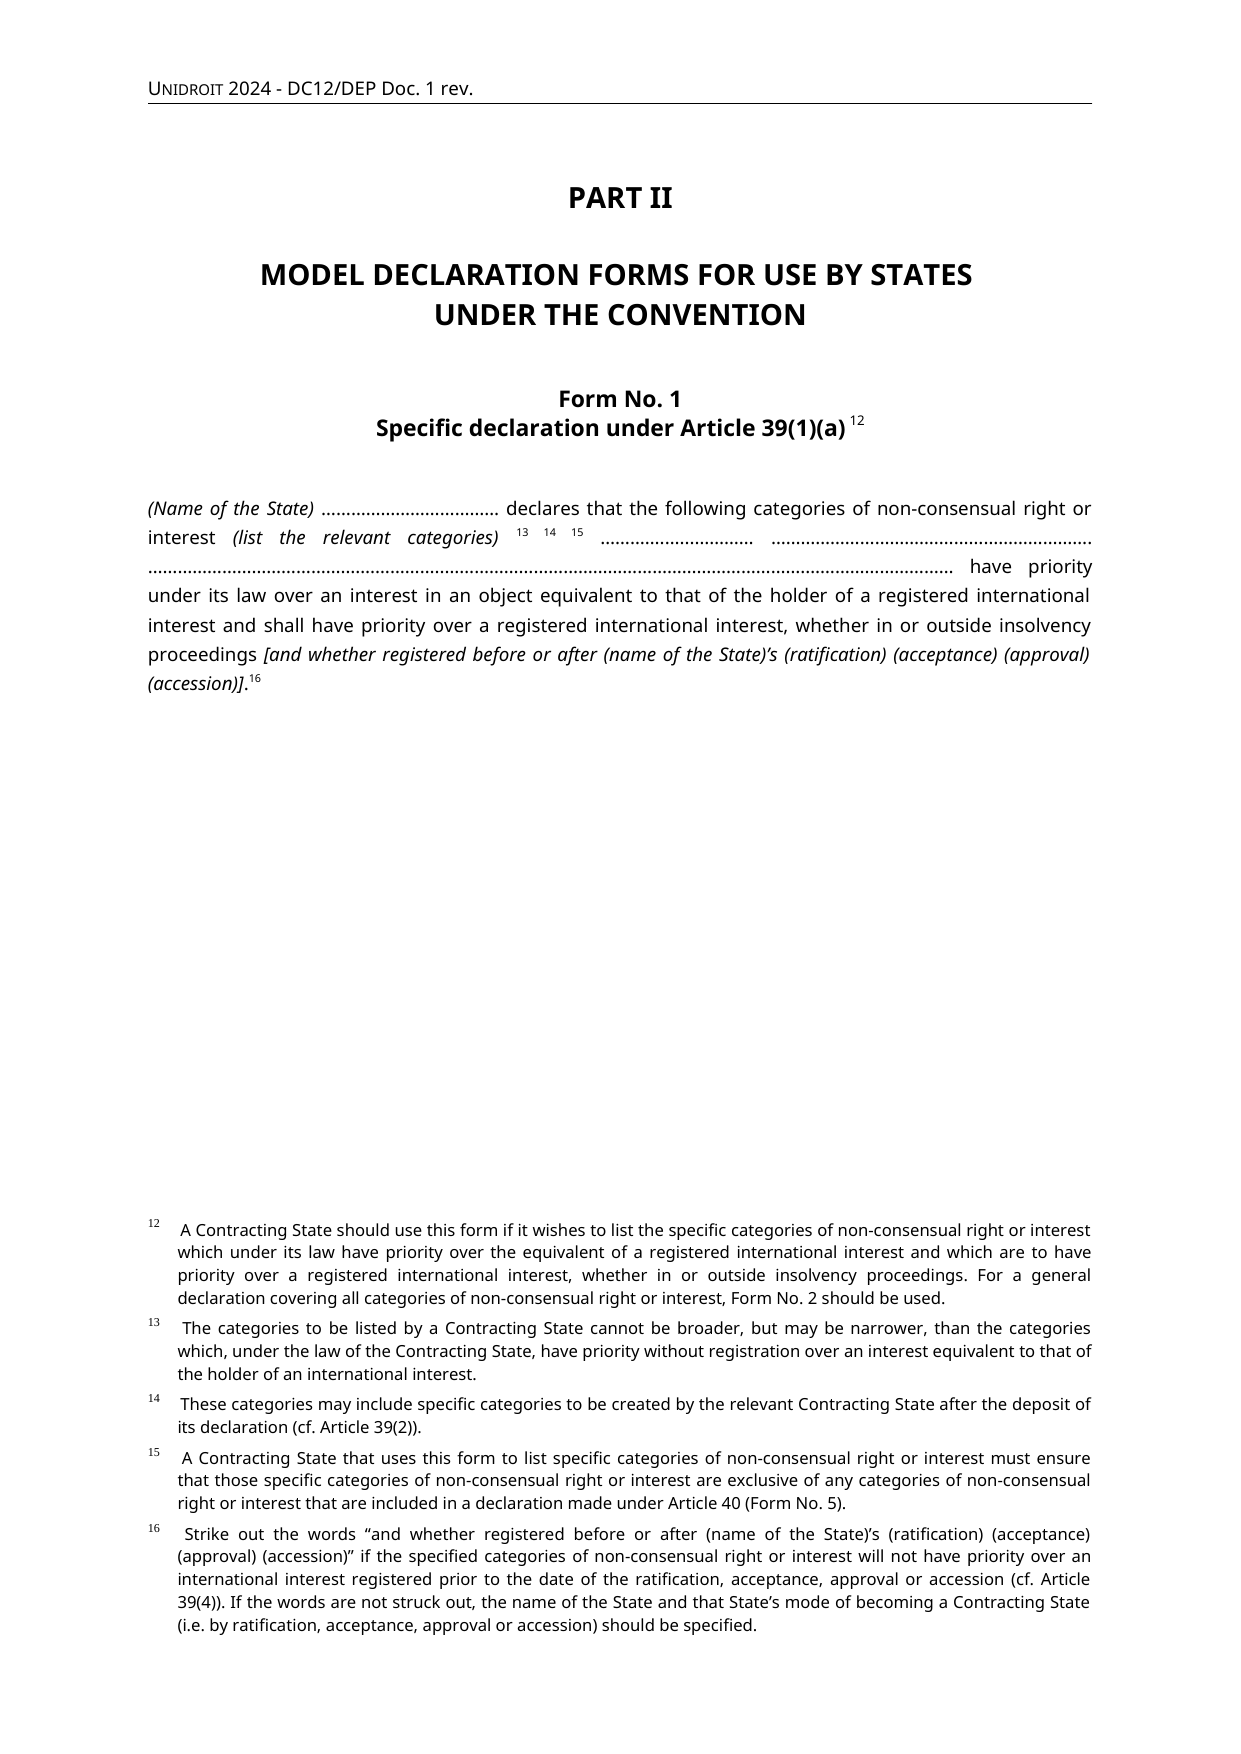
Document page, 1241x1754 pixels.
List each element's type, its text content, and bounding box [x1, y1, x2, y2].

text Form No. 1 Specific declaration under Article 39(1)(a) [148, 384, 1092, 442]
text PART II [148, 177, 1092, 217]
text Model Declaration forms for use by States under the Convention [148, 254, 1092, 334]
text (Name of the State) ……………………………… declares that the following categories of non-consensual right or interest (list the relevant categories) ………….…...………… …………………………….………………………….……………………………………….…………..……………………………………………………………….………………………… have priority under its law over an interest in an object equivalent to that of the holder of a registered international interest and shall have priority over a registered international interest, whether in or outside insolvency proceedings [and whether registered before or after (name of the State)’s (ratification) (acceptance) (approval) (accession)]. [148, 492, 1092, 696]
